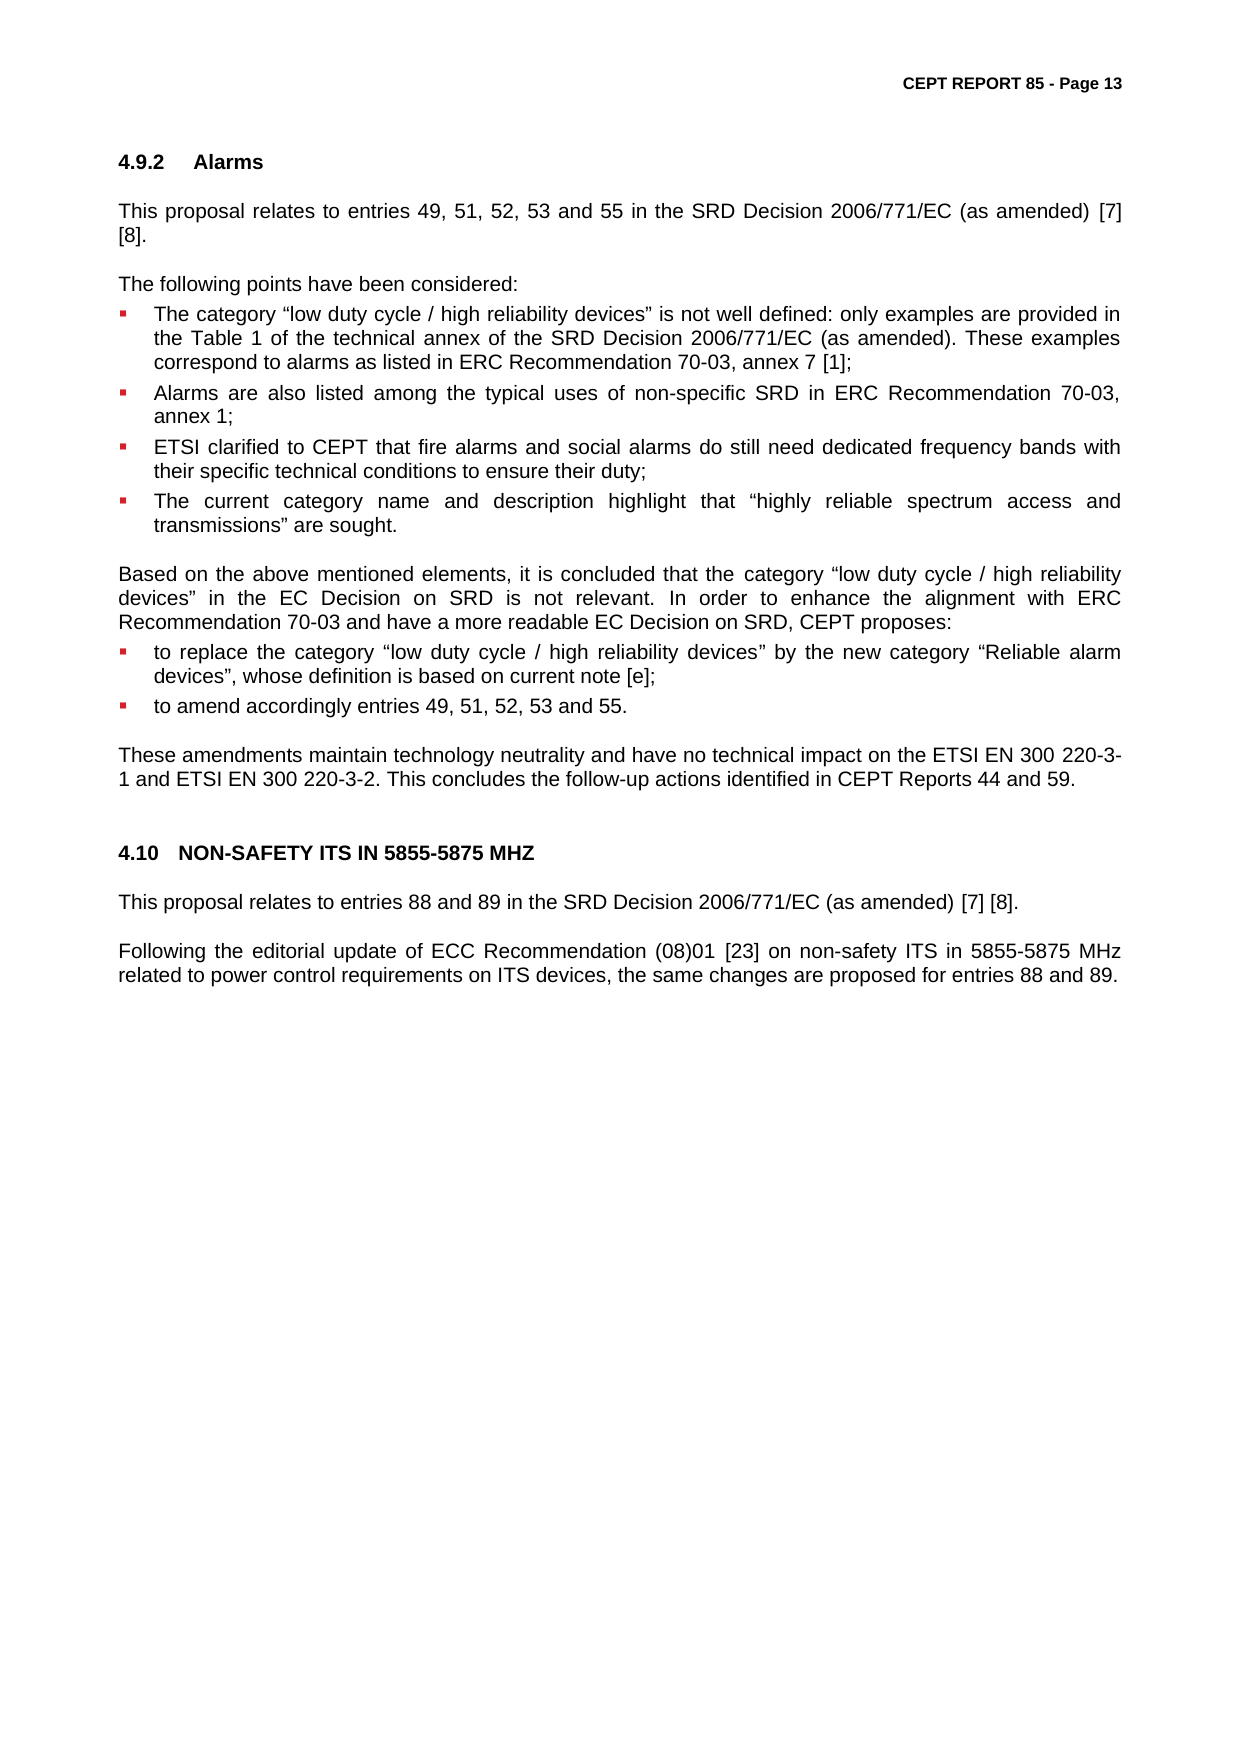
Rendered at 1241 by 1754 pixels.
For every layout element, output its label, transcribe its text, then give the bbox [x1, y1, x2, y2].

text Following the editorial update of ECC Recommendation (08)01 [23] on non-safety ITS in 5855-5875 MHz related to power control requirements on ITS devices, the same changes are proposed for entries 88 and 89. [118, 939, 1122, 987]
subtitle Non-safety ITS in 5855-5875 MHz [118, 841, 1122, 865]
list to replace the category “low duty cycle / high reliability devices” by the new category “Reliable alarm devices”, whose definition is based on current note [e]; [118, 640, 1122, 688]
text ETSI clarified to CEPT that fire alarms and social alarms do still need dedicated frequency bands with their specific technical conditions to ensure their duty; [118, 434, 1122, 483]
subtitle Alarms [118, 150, 1122, 174]
text The following points have been considered: [118, 272, 1122, 296]
text Alarms are also listed among the typical uses of non-specific SRD in ERC Recommendation 70-03, annex 1; [118, 380, 1122, 428]
text The category “low duty cycle / high reliability devices” is not well defined: only examples are provided in the Table 1 of the technical annex of the SRD Decision 2006/771/EC (as amended). These examples correspond to alarms as listed in ERC Recommendation 70-03, annex 7 [1]; [118, 302, 1122, 374]
text This proposal relates to entries 49, 51, 52, 53 and 55 in the SRD Decision 2006/771/EC (as amended) [7] [8]. [118, 199, 1122, 247]
text Based on the above mentioned elements, it is concluded that the category “low duty cycle / high reliability devices” in the EC Decision on SRD is not relevant. In order to enhance the alignment with ERC Recommendation 70-03 and have a more readable EC Decision on SRD, CEPT proposes: [118, 562, 1122, 634]
text The current category name and description highlight that “highly reliable spectrum access and transmissions” are sought. [118, 489, 1122, 537]
text These amendments maintain technology neutrality and have no technical impact on the ETSI EN 300 220-3-1 and ETSI EN 300 220-3-2. This concludes the follow-up actions identified in CEPT Reports 44 and 59. [118, 743, 1122, 791]
text This proposal relates to entries 88 and 89 in the SRD Decision 2006/771/EC (as amended) [7] [8]. [118, 890, 1122, 914]
list to amend accordingly entries 49, 51, 52, 53 and 55. [118, 694, 1122, 718]
